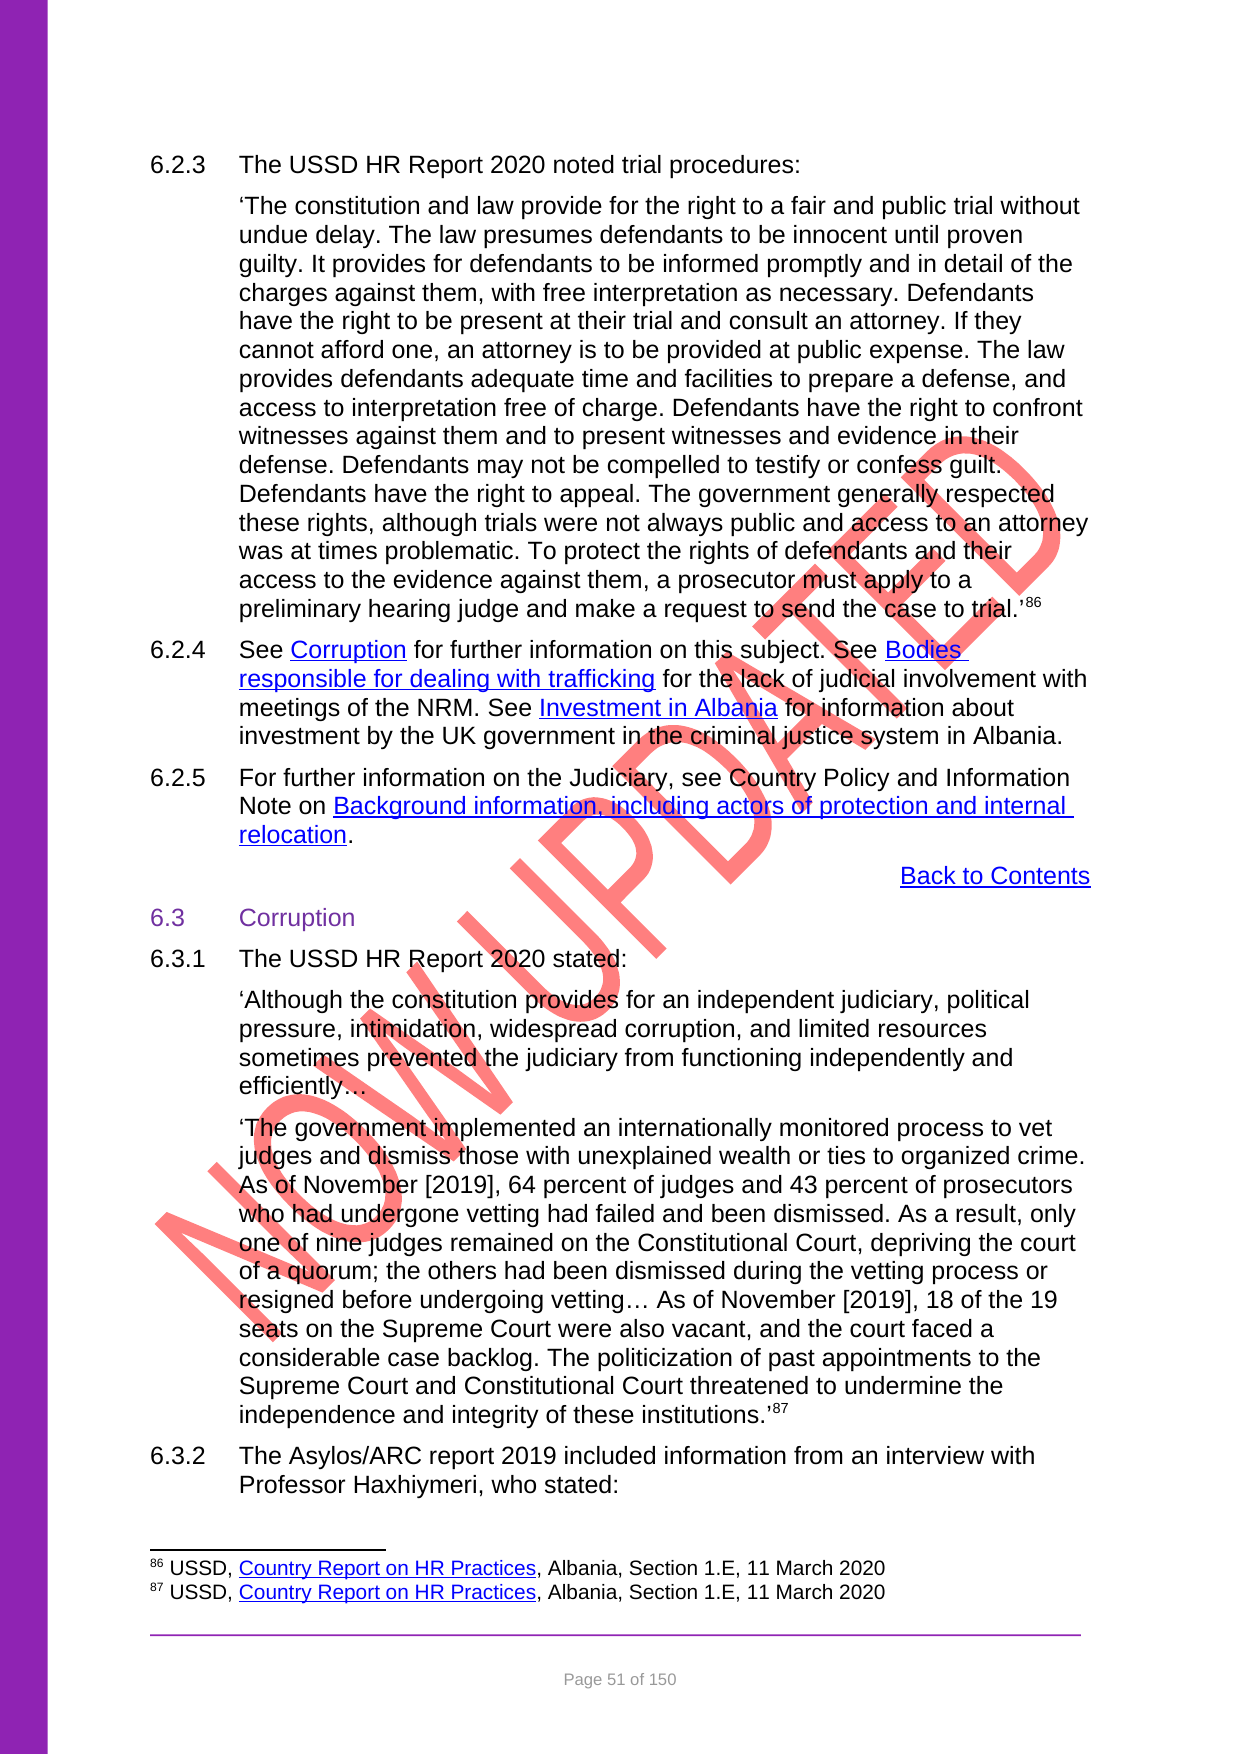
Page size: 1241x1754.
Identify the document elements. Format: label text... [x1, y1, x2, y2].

list For further information on the Judiciary, see Country Policy and Information Note on Background information, including actors of protection and internal relocation. [150, 762, 1090, 849]
list ‘The constitution and law provide for the right to a fair and public trial without undue delay. The law presumes defendants to be innocent until proven guilty. It provides for defendants to be informed promptly and in detail of the charges against them, with free interpretation as necessary. Defendants have the right to be present at their trial and consult an attorney. If they cannot afford one, an attorney is to be provided at public expense. The law provides defendants adequate time and facilities to prepare a defense, and access to interpretation free of charge. Defendants have the right to confront witnesses against them and to present witnesses and evidence in their defense. Defendants may not be compelled to testify or confess guilt. Defendants have the right to appeal. The government generally respected these rights, although trials were not always public and access to an attorney was at times problematic. To protect the rights of defendants and their access to the evidence against them, a prosecutor must apply to a preliminary hearing judge and make a request to send the case to trial.’ [239, 191, 1090, 622]
list ‘The government implemented an internationally monitored process to vet judges and dismiss those with unexplained wealth or ties to organized crime. As of November [2019], 64 percent of judges and 43 percent of prosecutors who had undergone vetting had failed and been dismissed. As a result, only one of nine judges remained on the Constitutional Court, depriving the court of a quorum; the others had been dismissed during the vetting process or resigned before undergoing vetting… As of November [2019], 18 of the 19 seats on the Supreme Court were also vacant, and the court faced a considerable case backlog. The politicization of past appointments to the Supreme Court and Constitutional Court threatened to undermine the independence and integrity of these institutions.’ [239, 1112, 1090, 1429]
list The USSD HR Report 2020 stated: [150, 944, 1090, 972]
list ‘Although the constitution provides for an independent judiciary, political pressure, intimidation, widespread corruption, and limited resources sometimes prevented the judiciary from functioning independently and efficiently… [239, 985, 1090, 1100]
list See Corruption for further information on this subject. See Bodies responsible for dealing with trafficking for the lack of judicial involvement with meetings of the NRM. See Investment in Albania for information about investment by the UK government in the criminal justice system in Albania. [150, 635, 1090, 750]
list Back to Contents [239, 861, 1090, 890]
list The USSD HR Report 2020 noted trial procedures: [150, 150, 1090, 179]
subtitle Corruption [150, 902, 1090, 931]
list The Asylos/ARC report 2019 included information from an interview with Professor Haxhiymeri, who stated: [150, 1441, 1090, 1499]
